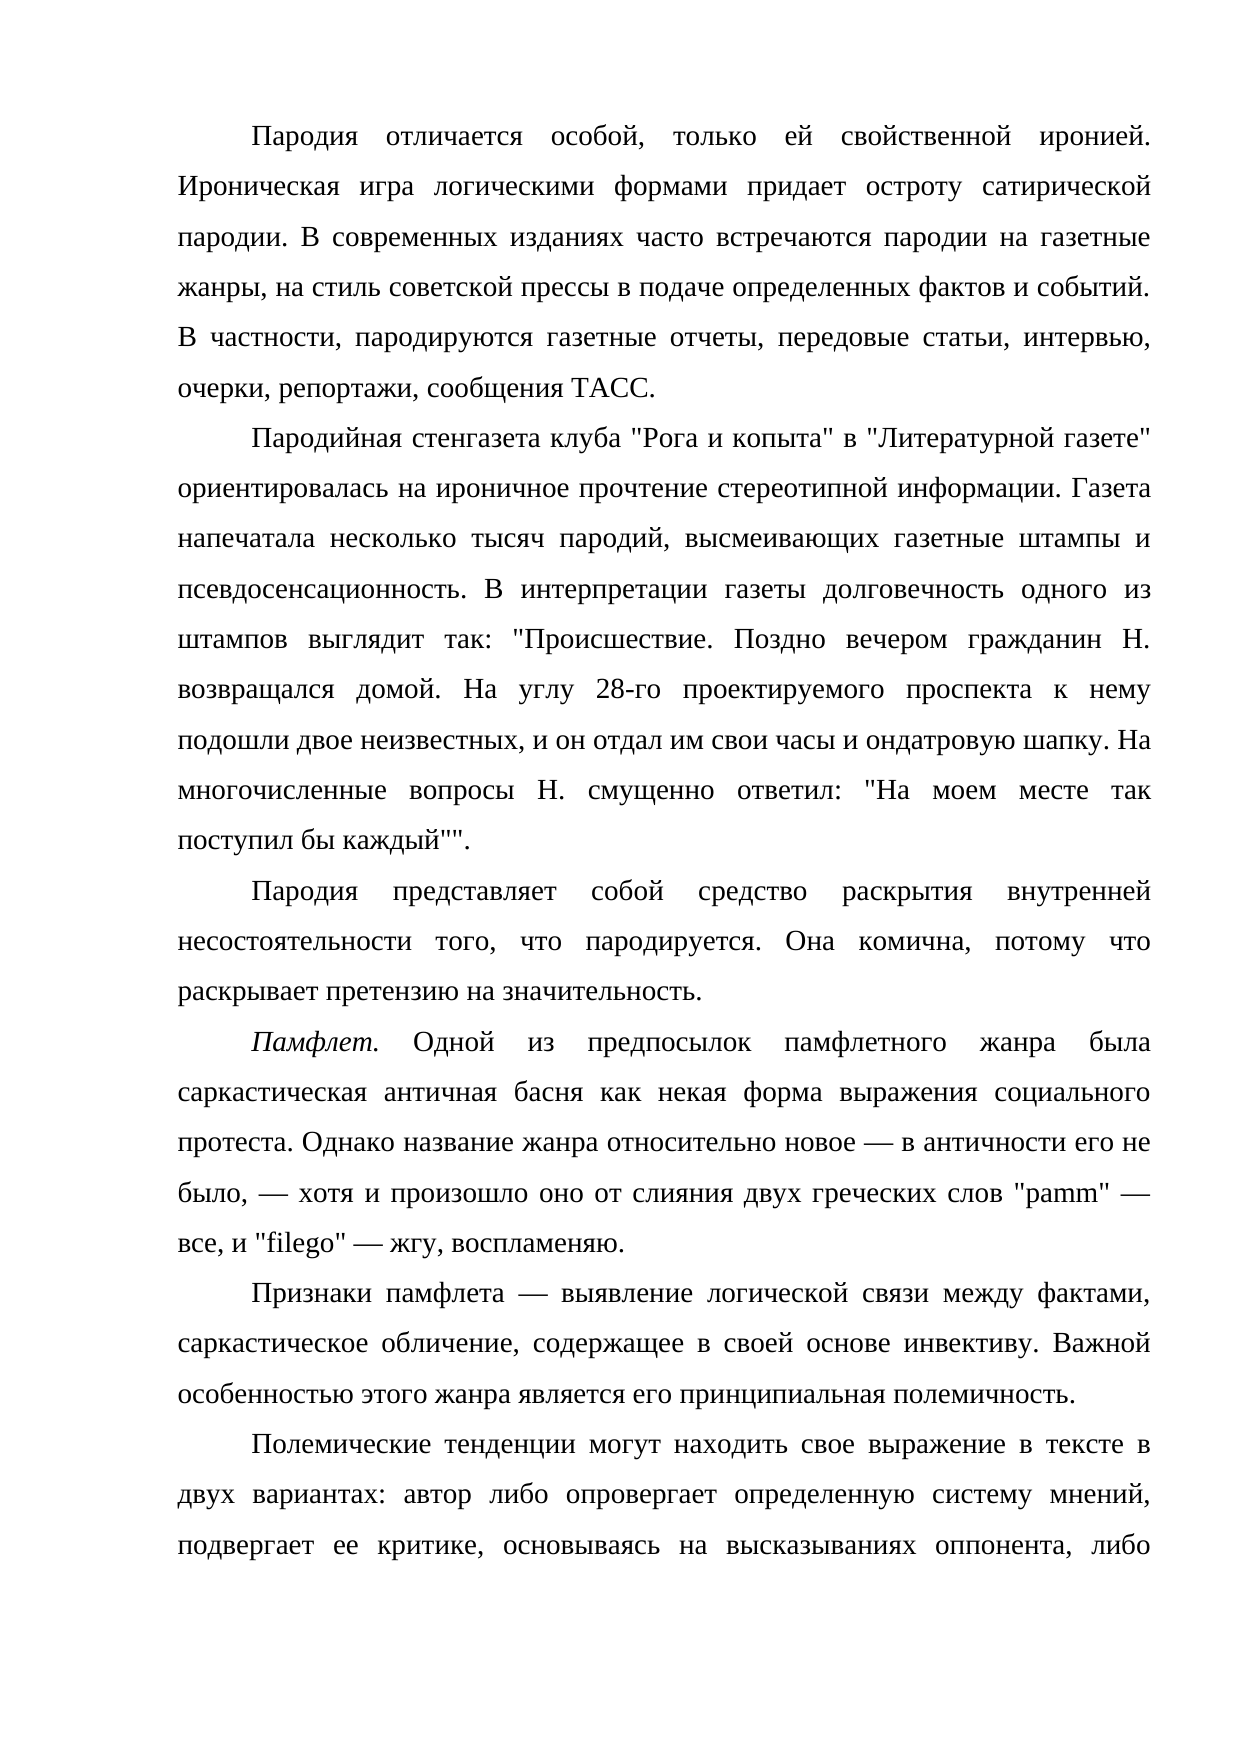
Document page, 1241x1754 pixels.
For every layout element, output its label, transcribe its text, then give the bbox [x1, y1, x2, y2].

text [177, 1426, 1152, 1560]
text Пародийная стенгазета клуба "Рога и копыта" в "Литературной газете" ориентировалась на ироничное прочтение стереотипной информации. Газета напечатала несколько тысяч пародий, высмеивающих газетные штампы и псевдосенсационность. В интерпретации газеты долговечность одного из штампов выглядит так: "Происшествие. Поздно вечером гражданин Н. возвращался домой. На углу 28-го проектируемого проспекта к нему подошли двое неизвестных, и он отдал им свои часы и ондатровую шапку. На многочисленные вопросы Н. смущенно ответил: "На моем месте так поступил бы каждый"". [177, 420, 1152, 856]
text Признаки памфлета — выявление логической связи между фактами, саркастическое обличение, содержащее в своей основе инвективу. Важной особенностью этого жанра является его принципиальная полемичность. [177, 1275, 1152, 1409]
text Пародия представляет собой средство раскрытия внутренней несостоятельности того, что пародируется. Она комична, потому что раскрывает претензию на значительность. [177, 873, 1152, 1007]
text Пародия отличается особой, только ей свойственной иронией. Ироническая игра логическими формами придает остроту сатирической пародии. В современных изданиях часто встречаются пародии на газетные жанры, на стиль советской прессы в подаче определенных фактов и событий. В частности, пародируются газетные отчеты, передовые статьи, интервью, очерки, репортажи, сообщения ТАСС. [177, 118, 1152, 403]
text Памфлет. Одной из предпосылок памфлетного жанра была саркастическая античная басня как некая форма выражения социального протеста. Однако название жанра относительно новое — в античности его не было, — хотя и произошло оно от слияния двух греческих слов "pamm" — все, и "filego" — жгу, воспламеняю. [177, 1024, 1152, 1258]
